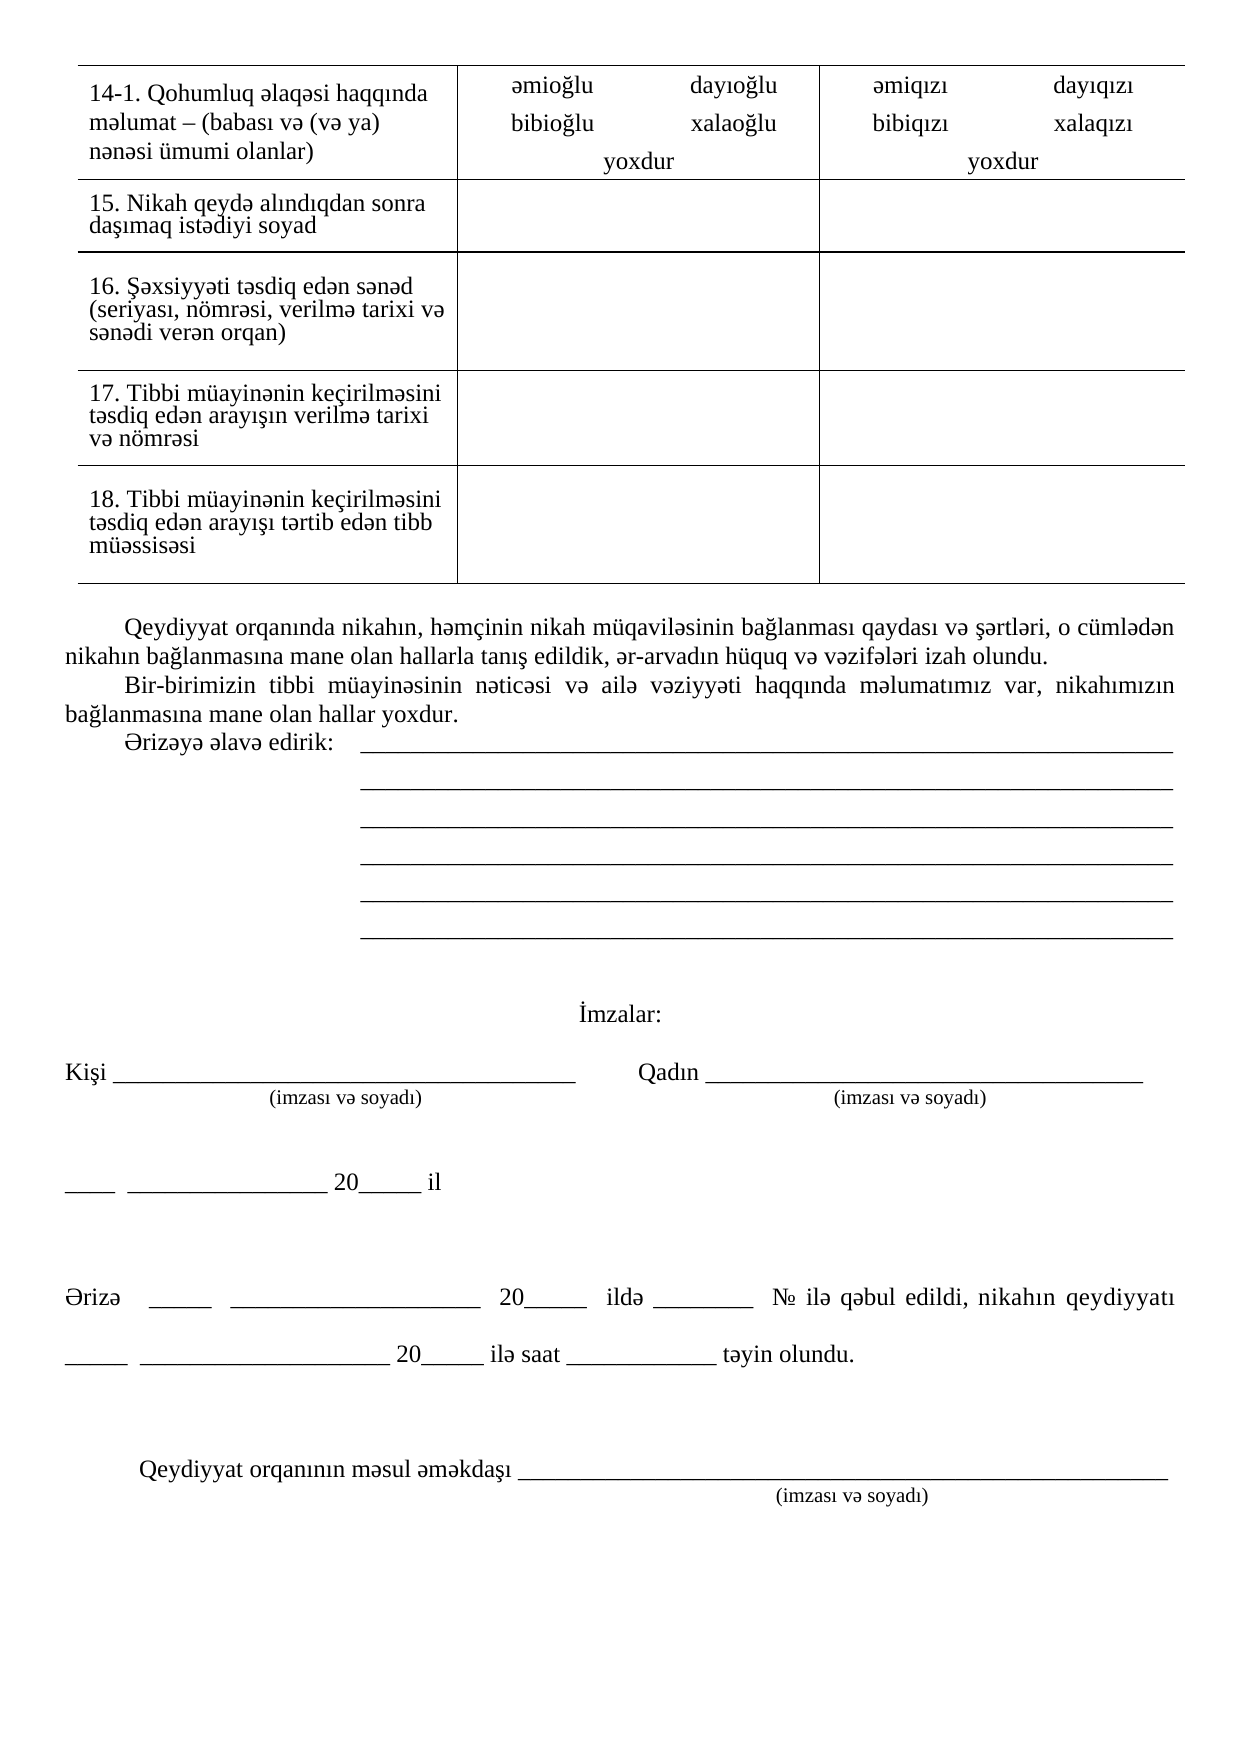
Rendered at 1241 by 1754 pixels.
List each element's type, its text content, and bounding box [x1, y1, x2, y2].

table_cell 16. Şəxsiyyəti təsdiq edən sənəd (seriyası, nömrəsi, verilmə tarixi və sənədi verən orqan) [78, 253, 457, 369]
table_cell [820, 180, 1185, 251]
table_cell [820, 253, 1185, 369]
text Qeydiyyat orqanında nikahın, həmçinin nikah müqaviləsinin bağlanması qaydası və şərtləri, o cümlədən nikahın bağlanmasına mane olan hallarla tanış edildik, ər-arvadın hüquq və vəzifələri izah olundu. [65, 612, 1175, 670]
text Bir-birimizin tibbi müayinəsinin nəticəsi və ailə vəziyyəti haqqında məlumatımız var, nikahımızın bağlanmasına mane olan hallar yoxdur. [65, 670, 1175, 727]
text Ərizə _____ ____________________ 20_____ ildə ________ № ilə qəbul edildi, nikahın qeydiyyatı _____ ____________________ 20_____ ilə saat ____________ təyin olundu. [65, 1282, 1175, 1368]
table_cell [458, 253, 819, 369]
text _________________________________________________________________ [65, 802, 1175, 830]
table_cell 14-1. Qohumluq əlaqəsi haqqında məlumat – (babası və (və ya) nənəsi ümumi olanlar) [78, 66, 457, 179]
text _________________________________________________________________ [65, 913, 1175, 942]
text _________________________________________________________________ [65, 764, 1175, 793]
table_cell 18. Tibbi müayinənin keçirilməsini təsdiq edən arayışı tərtib edən tibb müəssisəsi [78, 466, 457, 583]
text Kişi _____________________________________ Qadın ___________________________________ [65, 1057, 1175, 1085]
table_cell əmiqızı [820, 66, 1001, 103]
text Ərizəyə əlavə edirik: _________________________________________________________________ [65, 727, 1175, 756]
table_cell bibiqızı [820, 103, 1001, 141]
text Qeydiyyat orqanının məsul əməkdaşı ____________________________________________________ [139, 1454, 1175, 1483]
table_cell [458, 466, 819, 583]
table_cell [458, 371, 819, 464]
text ____ ________________ 20_____ il [65, 1167, 1175, 1196]
text (imzası və soyadı) (imzası və soyadı) [65, 1085, 1175, 1109]
table_cell əmioğlu [458, 66, 647, 103]
text _________________________________________________________________ [65, 876, 1175, 904]
table_cell yoxdur [820, 141, 1185, 179]
table_cell [820, 466, 1185, 583]
table_cell dayıqızı [1001, 66, 1185, 103]
table_cell 17. Tibbi müayinənin keçirilməsini təsdiq edən arayışın verilmə tarixi və nömrəsi [78, 371, 457, 464]
text _________________________________________________________________ [65, 839, 1175, 867]
table_cell dayıoğlu [648, 66, 819, 103]
table_cell [458, 180, 819, 251]
table_cell xalaqızı [1001, 103, 1185, 141]
table_cell 15. Nikah qeydə alındıqdan sonra daşımaq istədiyi soyad [78, 180, 457, 251]
table_cell yoxdur [458, 141, 819, 179]
table_cell [820, 371, 1185, 464]
table_cell bibioğlu [458, 103, 647, 141]
text (imzası və soyadı) [529, 1483, 1175, 1507]
text İmzalar: [65, 999, 1175, 1028]
table_cell xalaoğlu [648, 103, 819, 141]
